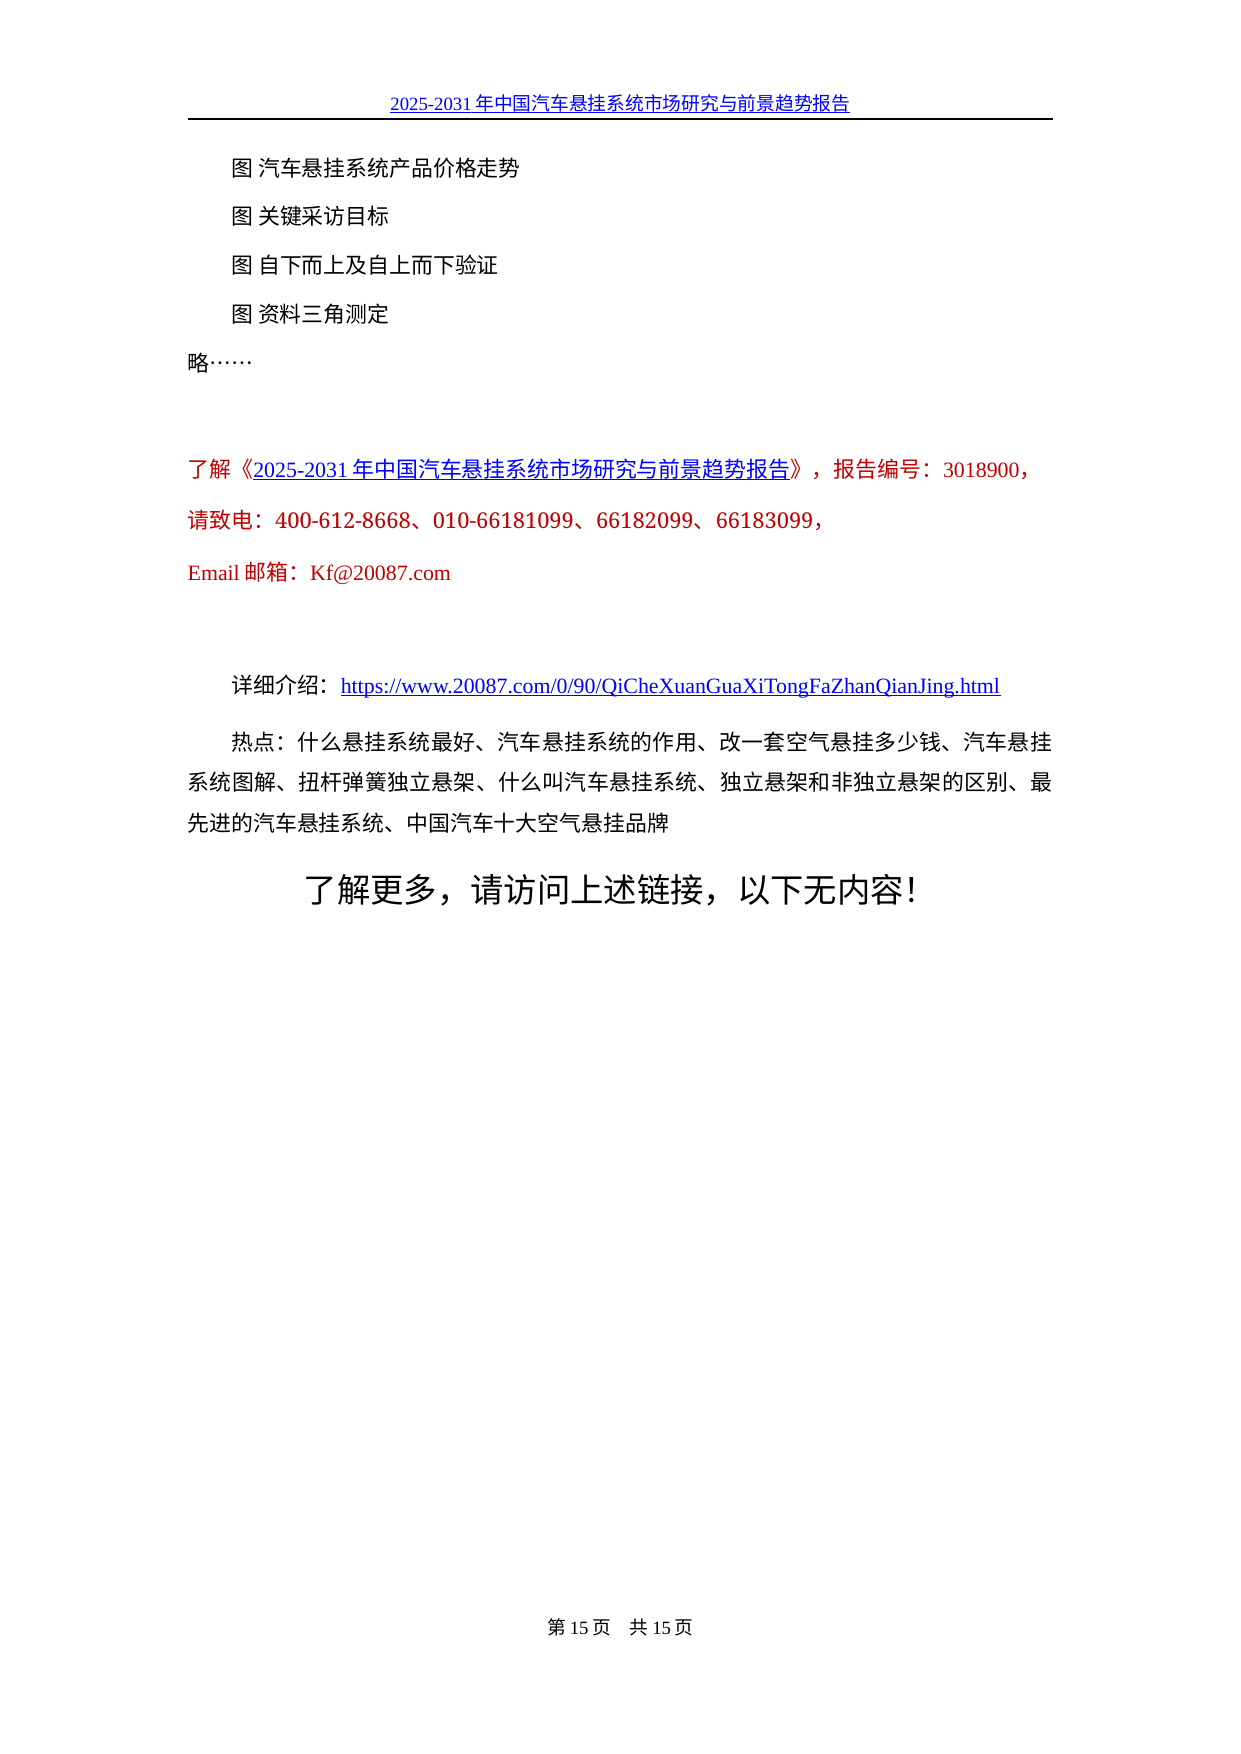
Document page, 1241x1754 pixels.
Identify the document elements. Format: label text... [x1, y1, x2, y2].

text 请致电：400-612-8668、010-66181099、66182099、66183099， [187, 503, 1053, 536]
text 详细介绍：https://www.20087.com/0/90/QiCheXuanGuaXiTongFaZhanQianJing.html [187, 668, 1053, 700]
title 了解更多，请访问上述链接，以下无内容！ [187, 856, 1053, 921]
text 热点：什么悬挂系统最好、汽车悬挂系统的作用、改一套空气悬挂多少钱、汽车悬挂系统图解、扭杆弹簧独立悬架、什么叫汽车悬挂系统、独立悬架和非独立悬架的区别、最先进的汽车悬挂系统、中国汽车十大空气悬挂品牌 [187, 724, 1053, 838]
text Email邮箱：Kf@20087.com [187, 555, 1053, 587]
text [187, 150, 1053, 378]
text 了解《2025-2031年中国汽车悬挂系统市场研究与前景趋势报告》，报告编号：3018900， [187, 452, 1053, 484]
